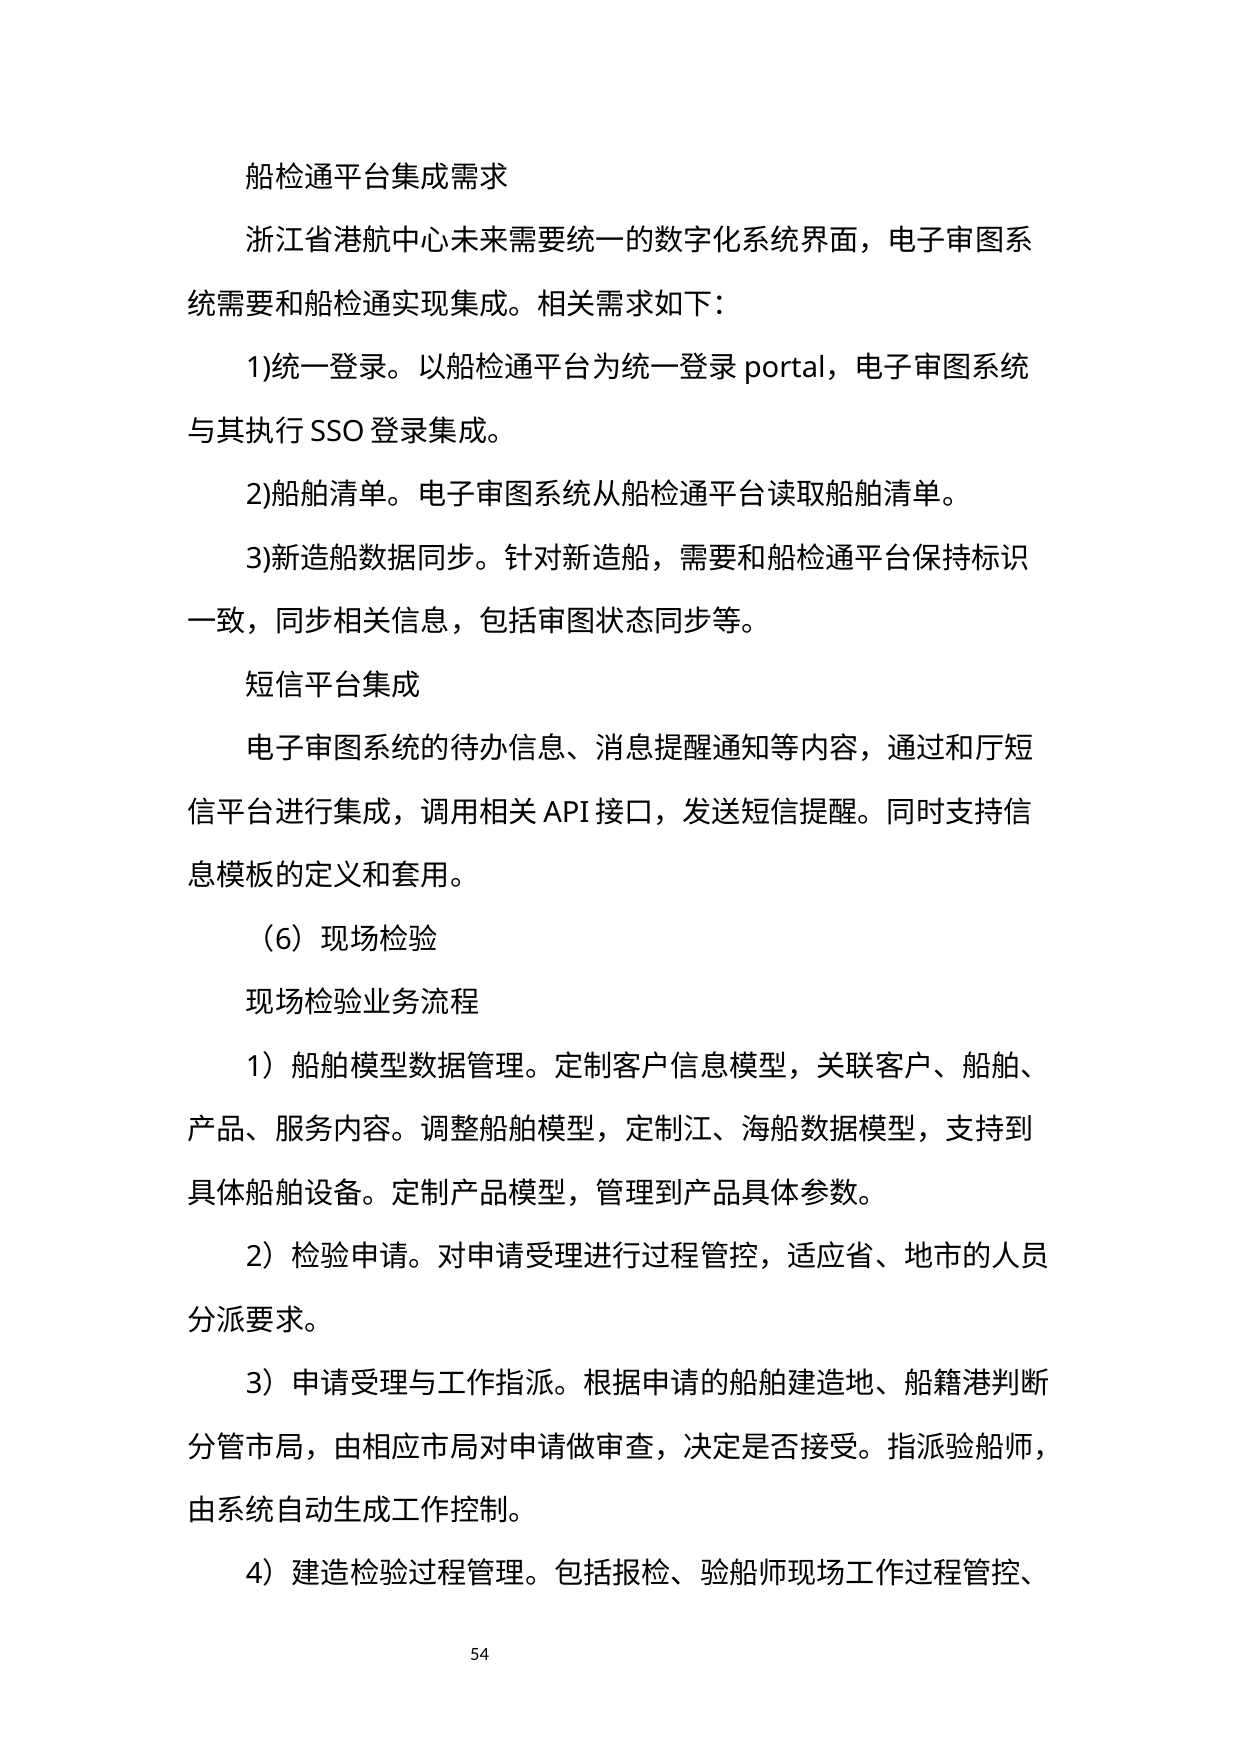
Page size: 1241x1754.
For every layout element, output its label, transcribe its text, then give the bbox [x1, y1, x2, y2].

text 1)统一登录。以船检通平台为统一登录portal，电子审图系统与其执行SSO登录集成。 [187, 344, 1053, 450]
text （6）现场检验 [187, 915, 1053, 958]
text 2）检验申请。对申请受理进行过程管控，适应省、地市的人员分派要求。 [187, 1233, 1053, 1338]
text 现场检验业务流程 [187, 979, 1053, 1021]
text 短信平台集成 [187, 661, 1053, 704]
text 浙江省港航中心未来需要统一的数字化系统界面，电子审图系统需要和船检通实现集成。相关需求如下： [187, 217, 1053, 323]
text 3）申请受理与工作指派。根据申请的船舶建造地、船籍港判断分管市局，由相应市局对申请做审查，决定是否接受。指派验船师，由系统自动生成工作控制。 [187, 1360, 1053, 1529]
text 电子审图系统的待办信息、消息提醒通知等内容，通过和厅短信平台进行集成，调用相关API接口，发送短信提醒。同时支持信息模板的定义和套用。 [187, 725, 1053, 894]
text 船检通平台集成需求 [187, 153, 1053, 196]
text 1）船舶模型数据管理。定制客户信息模型，关联客户、船舶、产品、服务内容。调整船舶模型，定制江、海船数据模型，支持到具体船舶设备。定制产品模型，管理到产品具体参数。 [187, 1042, 1053, 1212]
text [187, 1550, 1053, 1592]
text 2)船舶清单。电子审图系统从船检通平台读取船舶清单。 [187, 471, 1053, 513]
text 3)新造船数据同步。针对新造船，需要和船检通平台保持标识一致，同步相关信息，包括审图状态同步等。 [187, 534, 1053, 640]
